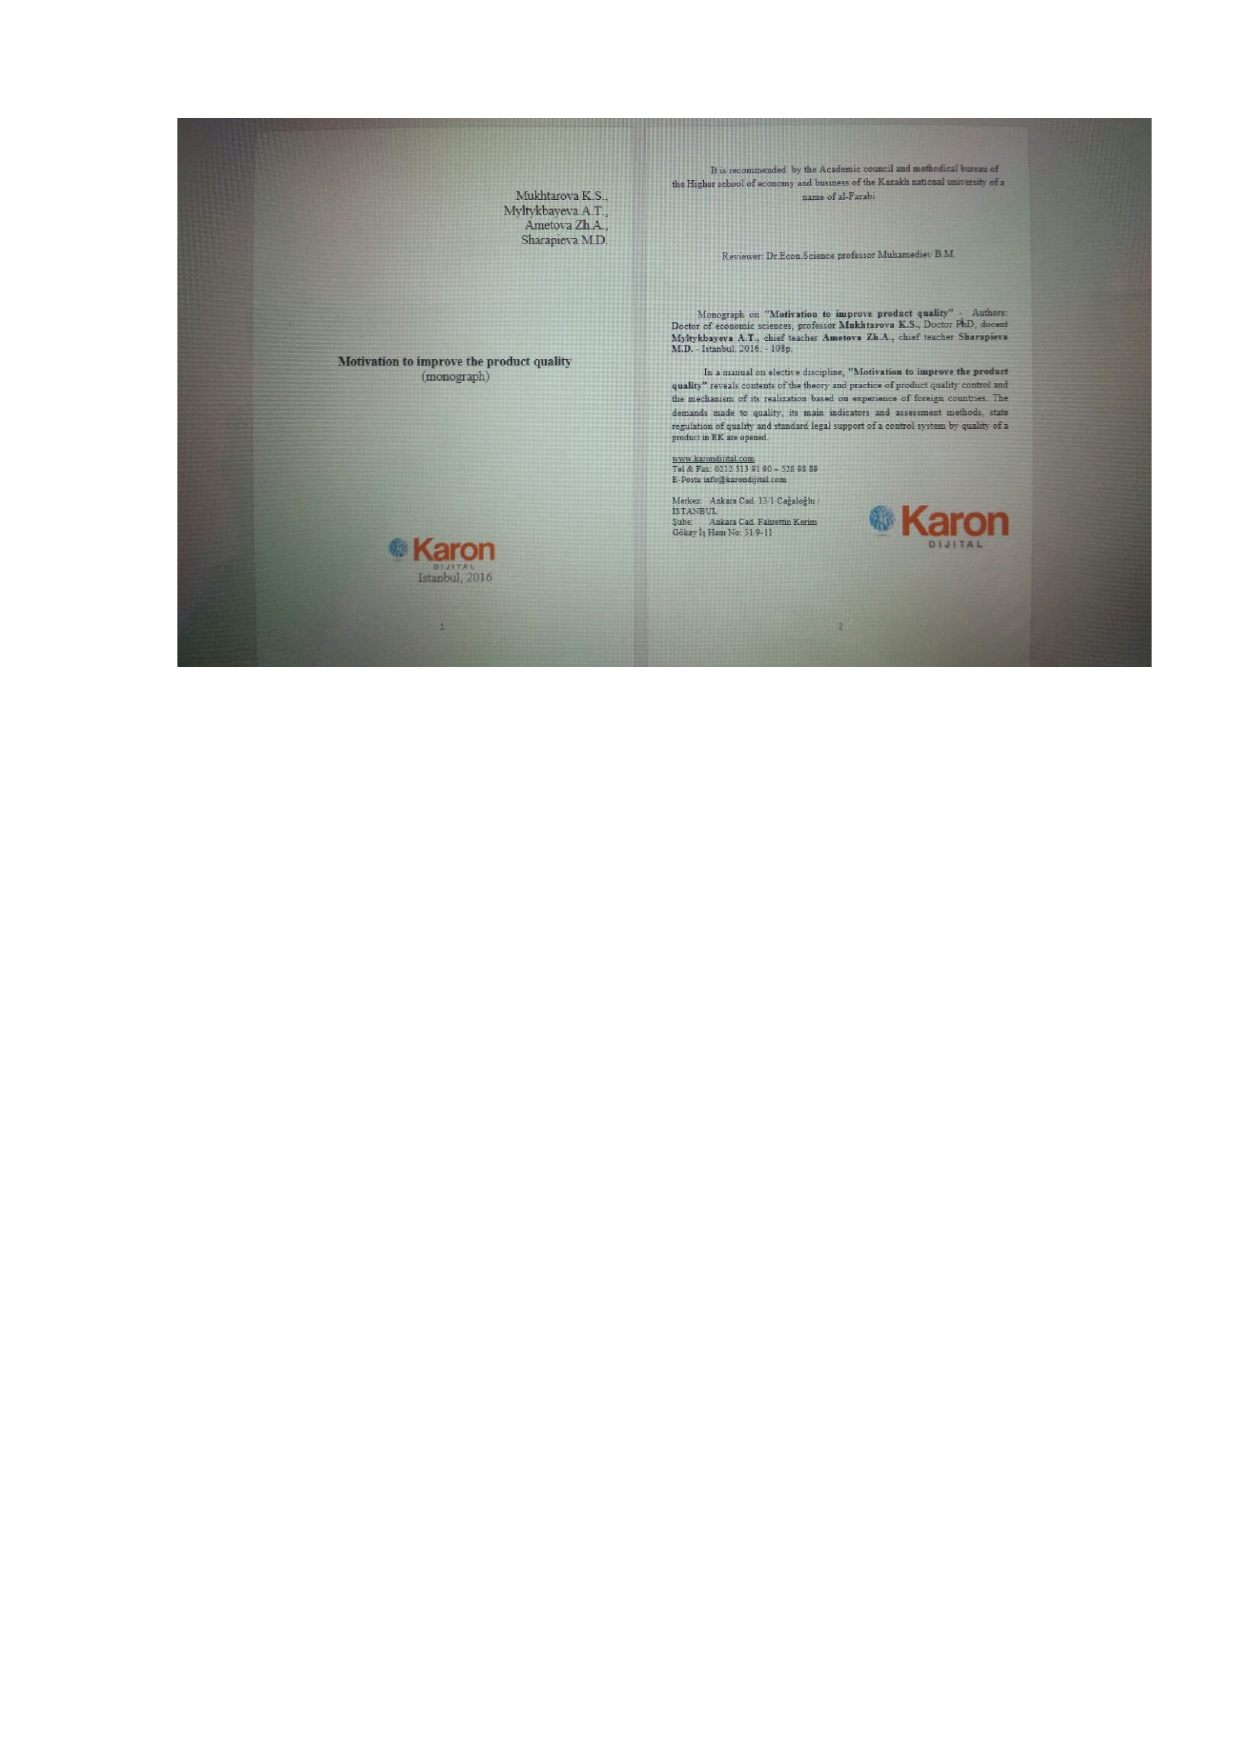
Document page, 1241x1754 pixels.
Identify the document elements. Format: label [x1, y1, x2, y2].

picture [177, 118, 1152, 667]
